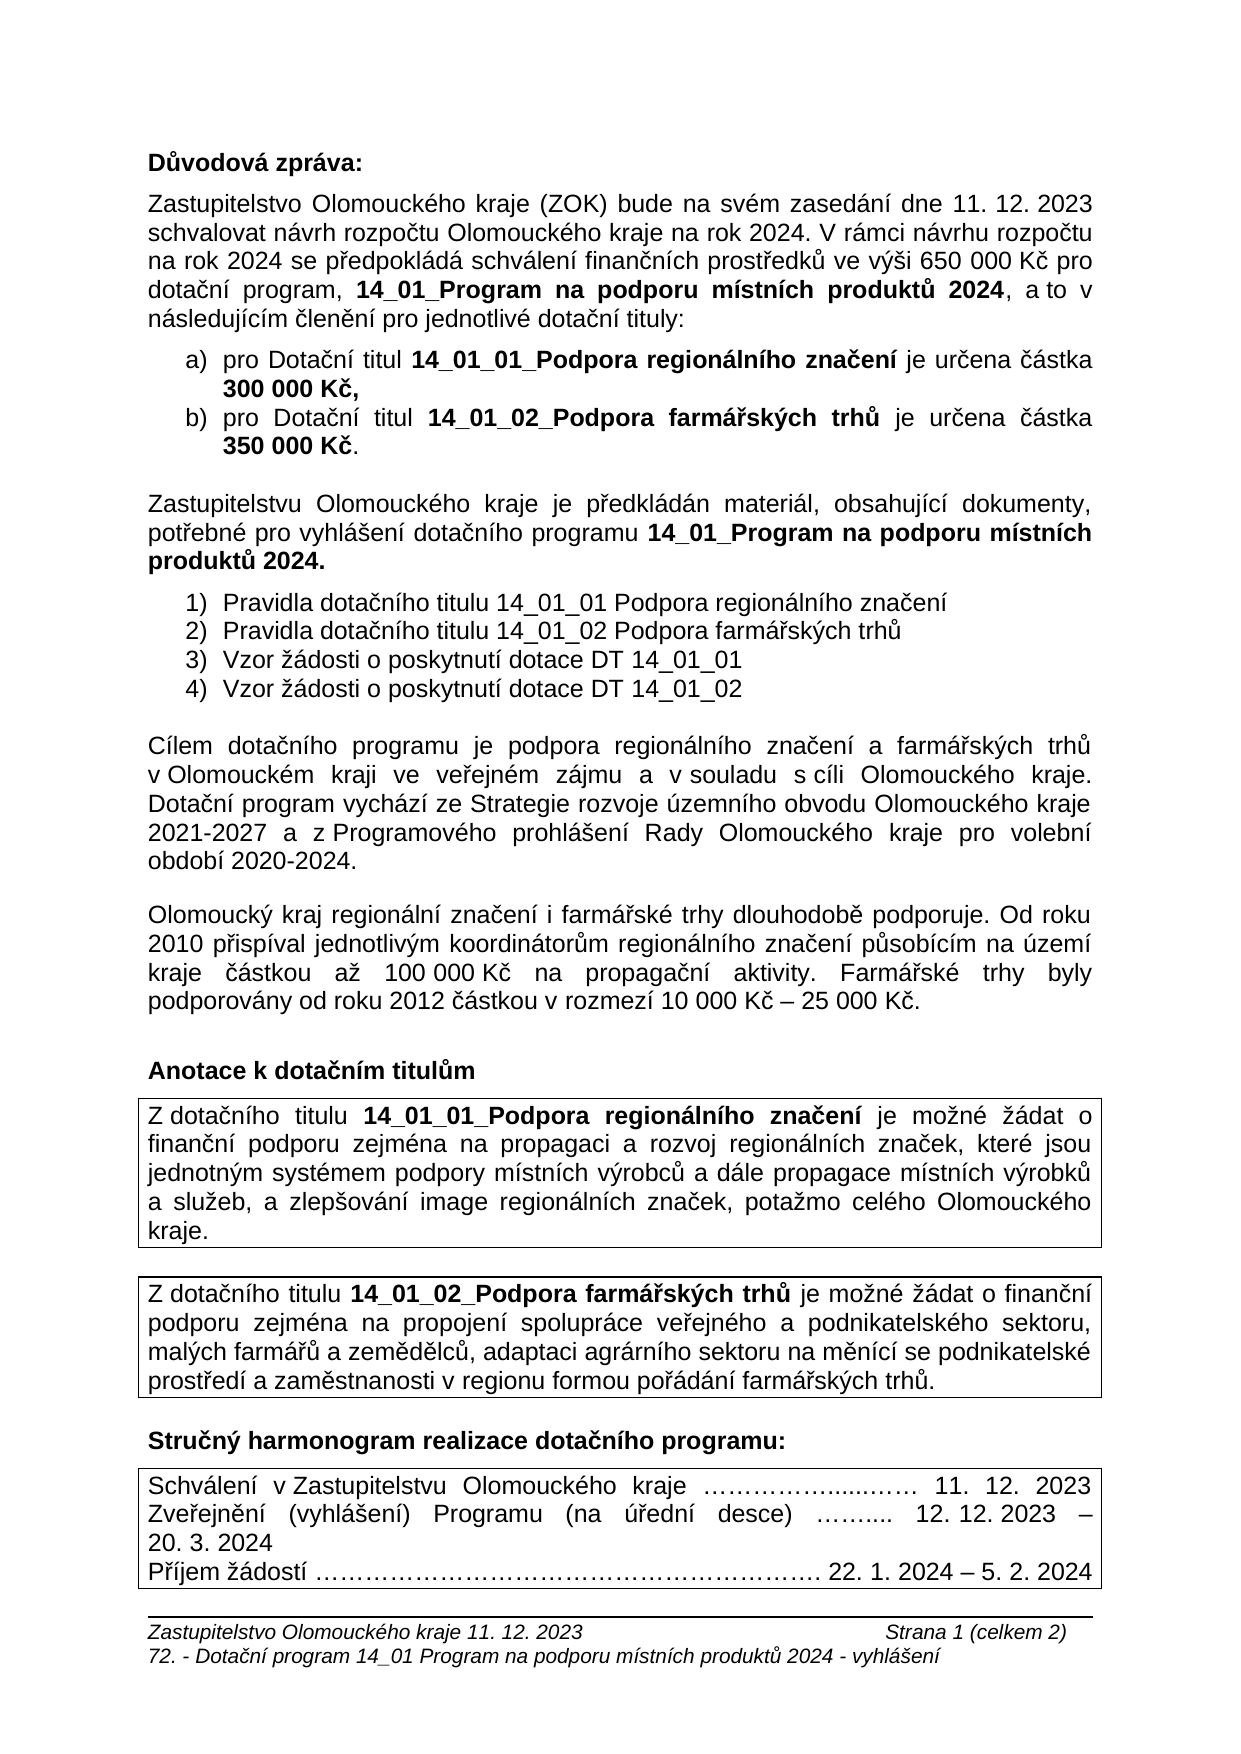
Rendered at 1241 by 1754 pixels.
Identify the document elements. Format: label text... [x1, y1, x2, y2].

text Olomoucký kraj regionální značení i farmářské trhy dlouhodobě podporuje. Od roku 2010 přispíval jednotlivým koordinátorům regionálního značení působícím na území kraje částkou až 100 000 Kč na propagační aktivity. Farmářské trhy byly podporovány od roku 2012 částkou v rozmezí 10 000 Kč – 25 000 Kč. [148, 900, 1093, 1015]
list Pravidla dotačního titulu 14_01_01 Podpora regionálního značení [185, 588, 1093, 616]
list Vzor žádosti o poskytnutí dotace DT 14_01_02 [185, 674, 1093, 703]
text Důvodová zpráva: [148, 148, 1093, 176]
text Anotace k dotačním titulům [148, 1056, 1093, 1085]
list pro Dotační titul 14_01_02_Podpora farmářských trhů je určena částka 350 000 Kč. [185, 403, 1093, 460]
text Zastupitelstvo Olomouckého kraje (ZOK) bude na svém zasedání dne 11. 12. 2023 schvalovat návrh rozpočtu Olomouckého kraje na rok 2024. V rámci návrhu rozpočtu na rok 2024 se předpokládá schválení finančních prostředků ve výši 650 000 Kč pro dotační program, 14_01_Program na podporu místních produktů 2024, a to v následujícím členění pro jednotlivé dotační tituly: [148, 189, 1093, 333]
list Vzor žádosti o poskytnutí dotace DT 14_01_01 [185, 645, 1093, 674]
text Z dotačního titulu 14_01_02_Podpora farmářských trhů je možné žádat o finanční podporu zejména na propojení spolupráce veřejného a podnikatelského sektoru, malých farmářů a zemědělců, adaptaci agrárního sektoru na měnící se podnikatelské prostředí a zaměstnanosti v regionu formou pořádání farmářských trhů. [139, 1278, 1101, 1397]
text Zastupitelstvu Olomouckého kraje je předkládán materiál, obsahující dokumenty, potřebné pro vyhlášení dotačního programu 14_01_Program na podporu místních produktů 2024. [148, 489, 1093, 575]
text Schválení v Zastupitelstvu Olomouckého kraje ……………......…… 11. 12. 2023 Zveřejnění (vyhlášení) Programu (na úřední desce) …….... 12. 12. 2023 – 20. 3. 2024 [139, 1469, 1101, 1554]
text Z dotačního titulu 14_01_01_Podpora regionálního značení je možné žádat o finanční podporu zejména na propagaci a rozvoj regionálních značek, které jsou jednotným systémem podpory místních výrobců a dále propagace místních výrobků a služeb, a zlepšování image regionálních značek, potažmo celého Olomouckého kraje. [139, 1099, 1101, 1247]
text Cílem dotačního programu je podpora regionálního značení a farmářských trhů v Olomouckém kraji ve veřejném zájmu a v souladu s cíli Olomouckého kraje. Dotační program vychází ze Strategie rozvoje územního obvodu Olomouckého kraje 2021-2027 a z Programového prohlášení Rady Olomouckého kraje pro volební období 2020-2024. [148, 731, 1093, 875]
list pro Dotační titul 14_01_01_Podpora regionálního značení je určena částka 300 000 Kč, [185, 345, 1093, 403]
text Příjem žádostí ……………………………………………………. 22. 1. 2024 – 5. 2. 2024 [139, 1554, 1101, 1588]
list Pravidla dotačního titulu 14_01_02 Podpora farmářských trhů [185, 616, 1093, 645]
text Stručný harmonogram realizace dotačního programu: [148, 1426, 1093, 1455]
